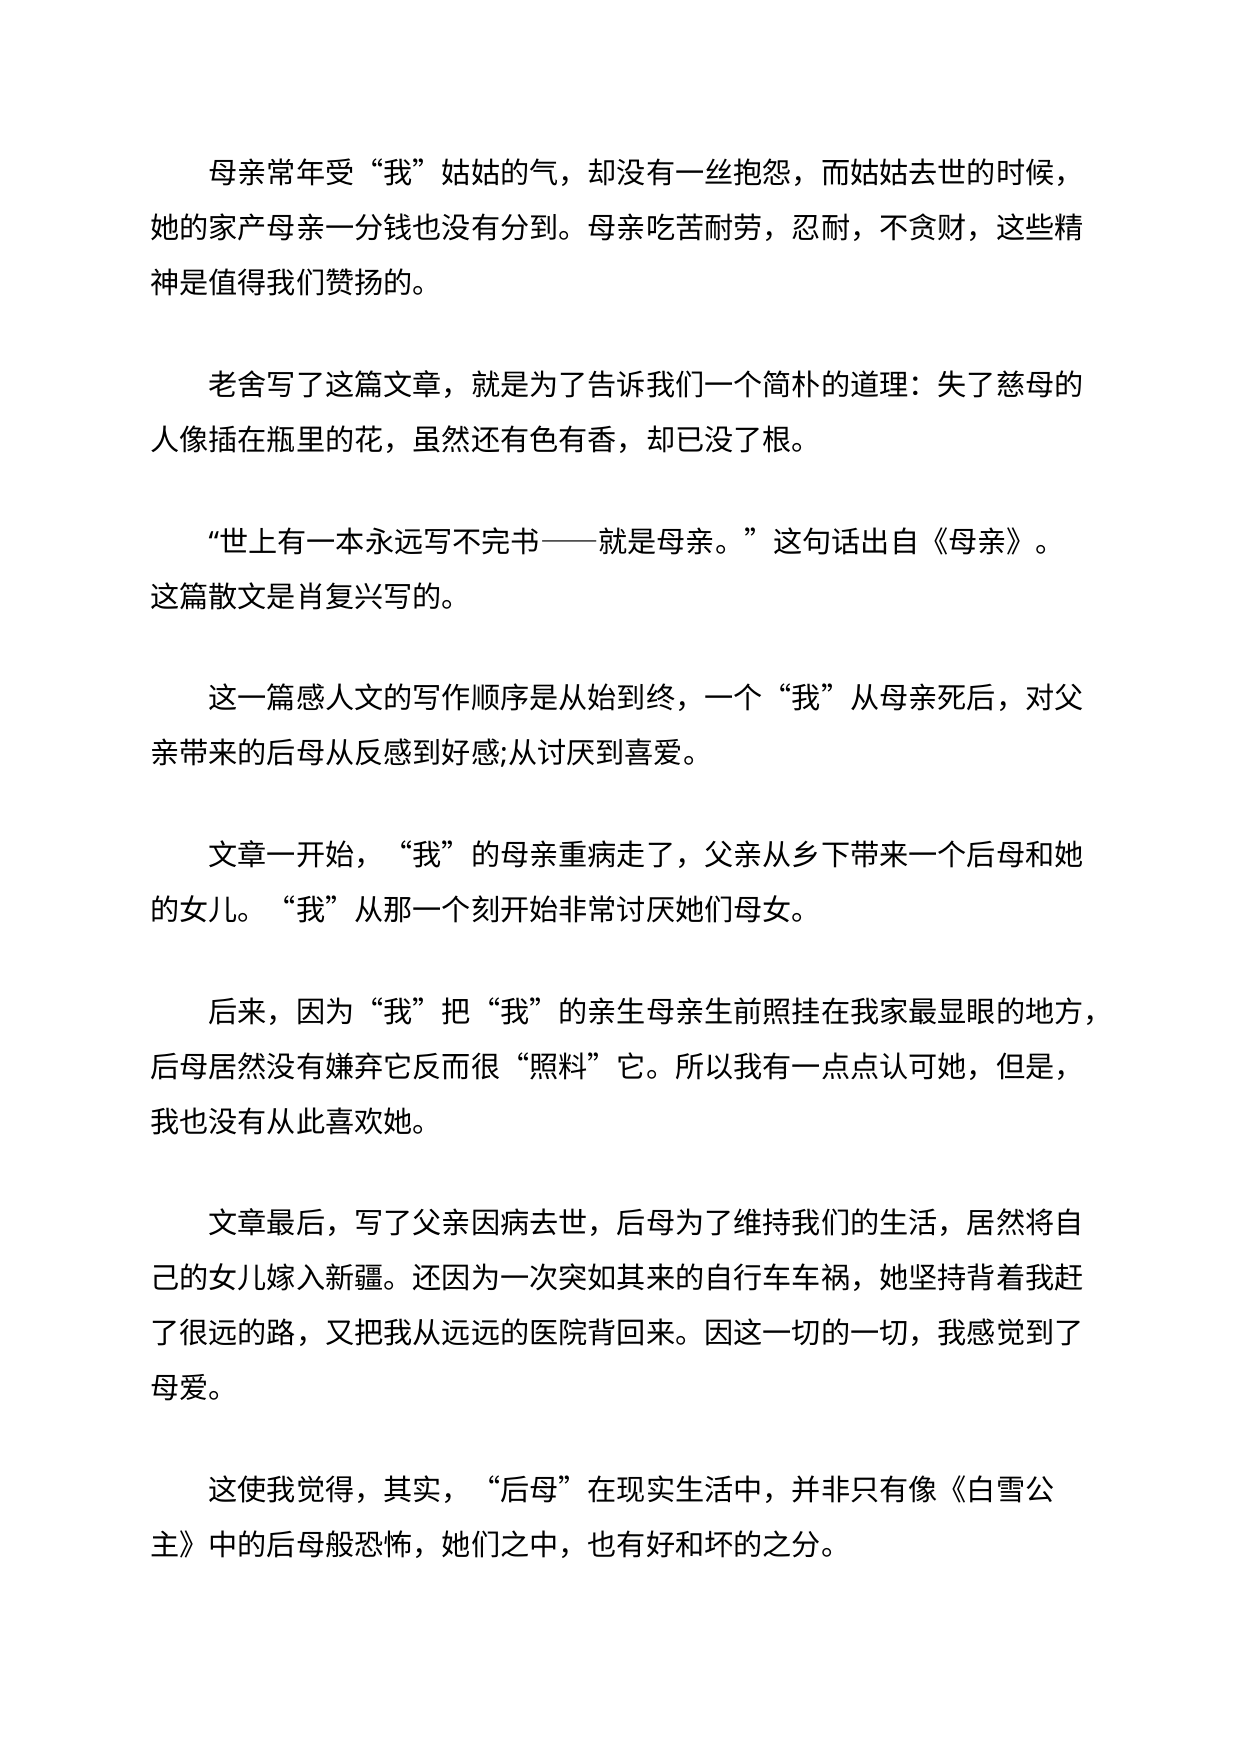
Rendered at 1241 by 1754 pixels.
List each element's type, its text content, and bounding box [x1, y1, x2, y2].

text 文章一开始，“我”的母亲重病走了，父亲从乡下带来一个后母和她的女儿。“我”从那一个刻开始非常讨厌她们母女。 [150, 832, 1090, 929]
text 老舍写了这篇文章，就是为了告诉我们一个简朴的道理：失了慈母的人像插在瓶里的花，虽然还有色有香，却已没了根。 [150, 362, 1090, 459]
text 文章最后，写了父亲因病去世，后母为了维持我们的生活，居然将自己的女儿嫁入新疆。还因为一次突如其来的自行车车祸，她坚持背着我赶了很远的路，又把我从远远的医院背回来。因这一切的一切，我感觉到了母爱。 [150, 1200, 1090, 1407]
text 这一篇感人文的写作顺序是从始到终，一个“我”从母亲死后，对父亲带来的后母从反感到好感;从讨厌到喜爱。 [150, 675, 1090, 772]
text 后来，因为“我”把“我”的亲生母亲生前照挂在我家最显眼的地方，后母居然没有嫌弃它反而很“照料”它。所以我有一点点认可她，但是，我也没有从此喜欢她。 [150, 988, 1090, 1141]
text “世上有一本永远写不完书——就是母亲。”这句话出自《母亲》。这篇散文是肖复兴写的。 [150, 518, 1090, 616]
text 母亲常年受“我”姑姑的气，却没有一丝抱怨，而姑姑去世的时候，她的家产母亲一分钱也没有分到。母亲吃苦耐劳，忍耐，不贪财，这些精神是值得我们赞扬的。 [150, 150, 1090, 302]
text 这使我觉得，其实，“后母”在现实生活中，并非只有像《白雪公主》中的后母般恐怖，她们之中，也有好和坏的之分。 [150, 1467, 1090, 1564]
